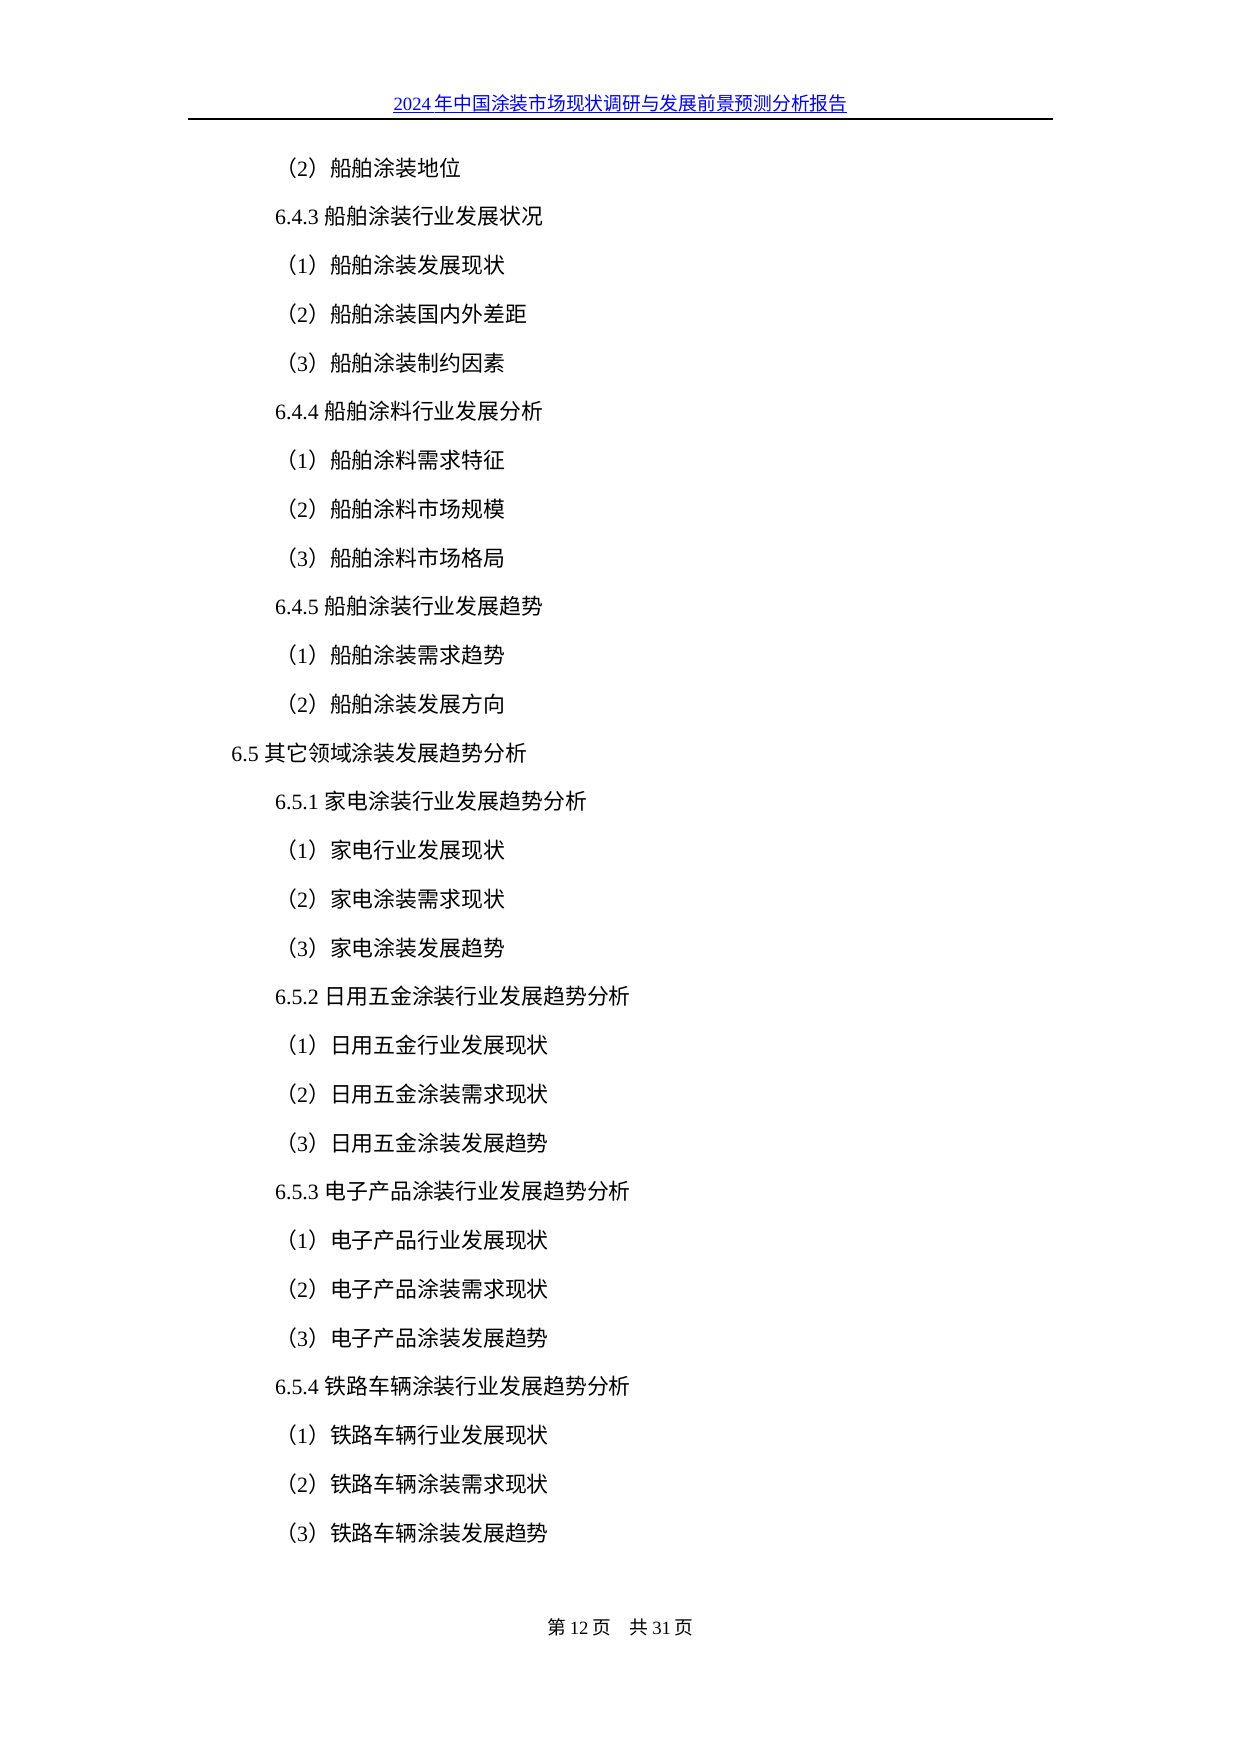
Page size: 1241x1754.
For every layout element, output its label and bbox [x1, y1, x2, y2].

text [187, 150, 1053, 1548]
